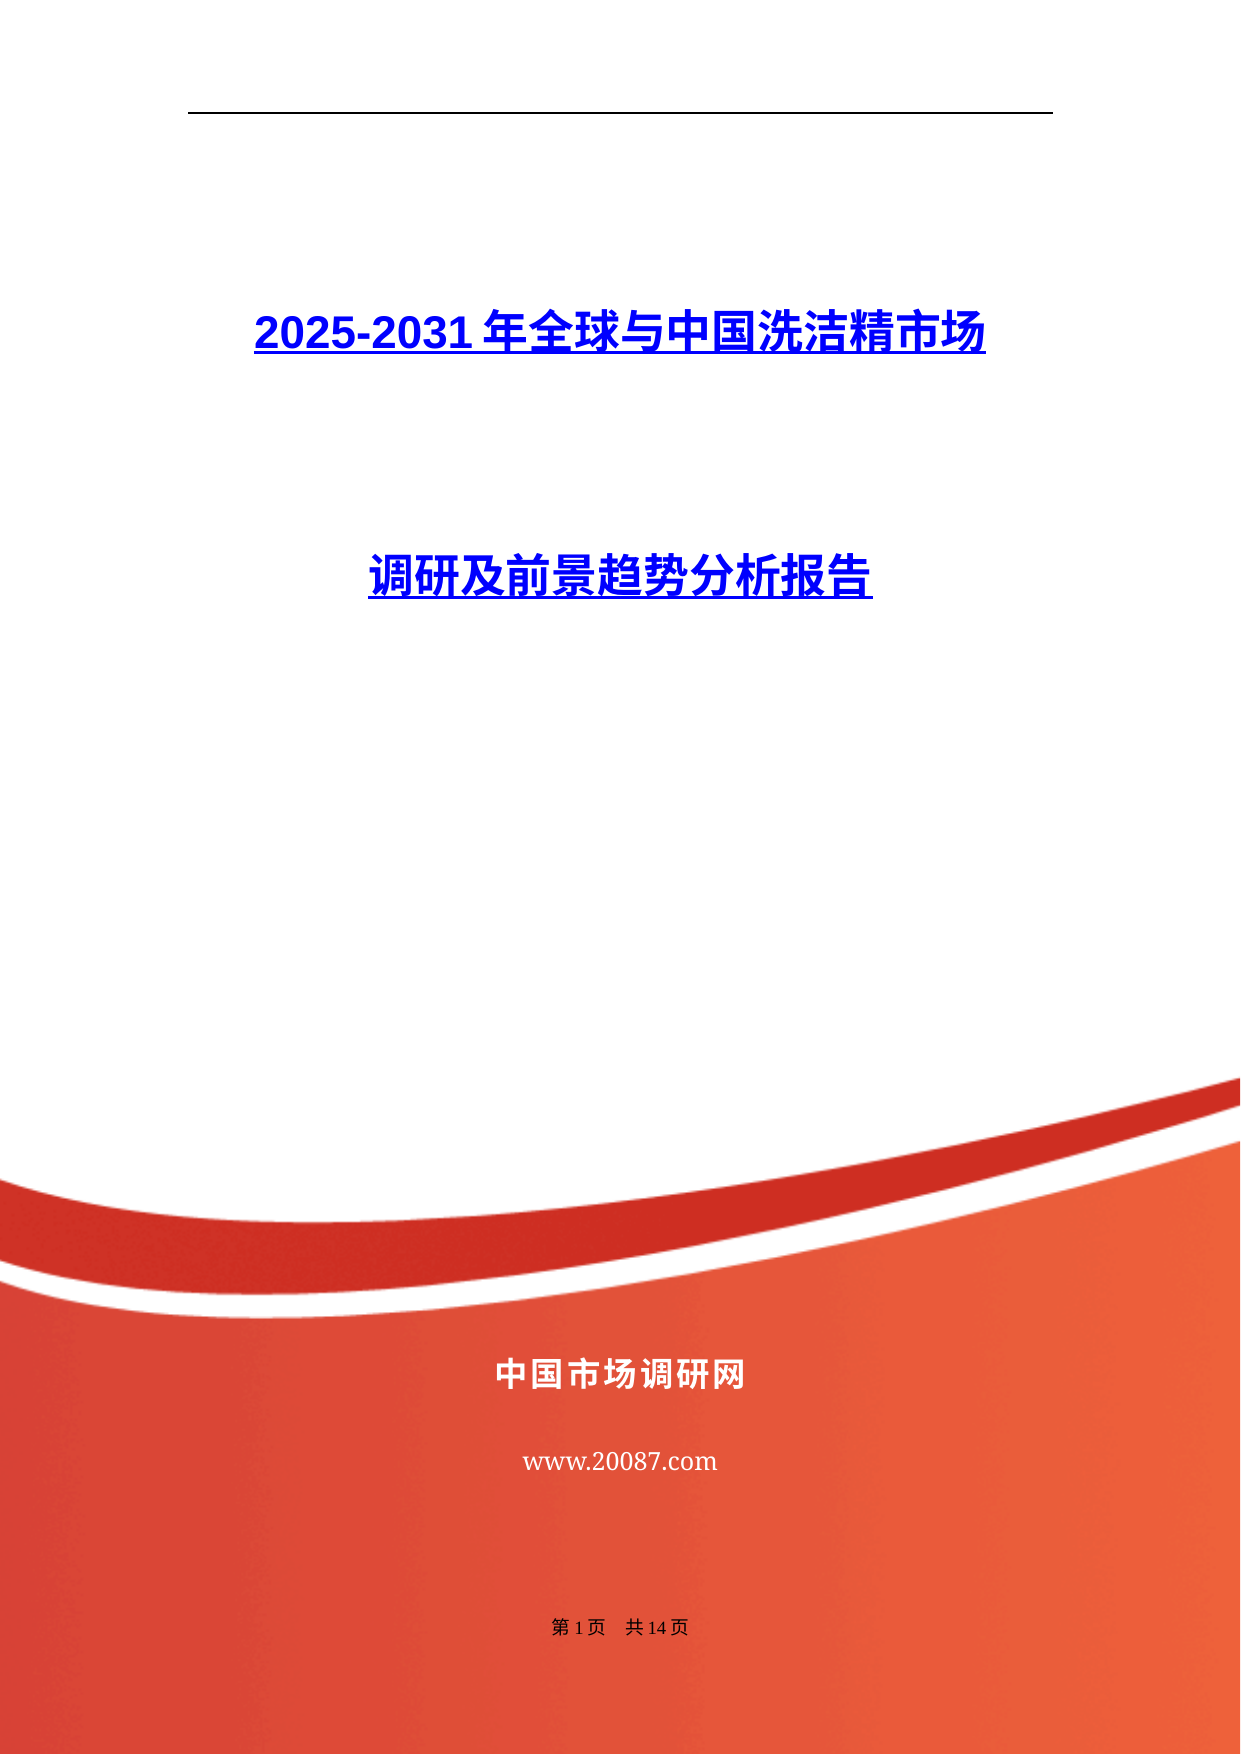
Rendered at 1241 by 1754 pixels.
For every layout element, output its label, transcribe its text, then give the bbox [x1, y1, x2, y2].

subtitle 中国市场调研网 [187, 1339, 1053, 1404]
table_header 2025-2031年全球与中国洗洁精市场调研及前景趋势分析报告 [188, 207, 1053, 773]
text www.20087.com [187, 1428, 1053, 1493]
picture [0, 1006, 1241, 1754]
